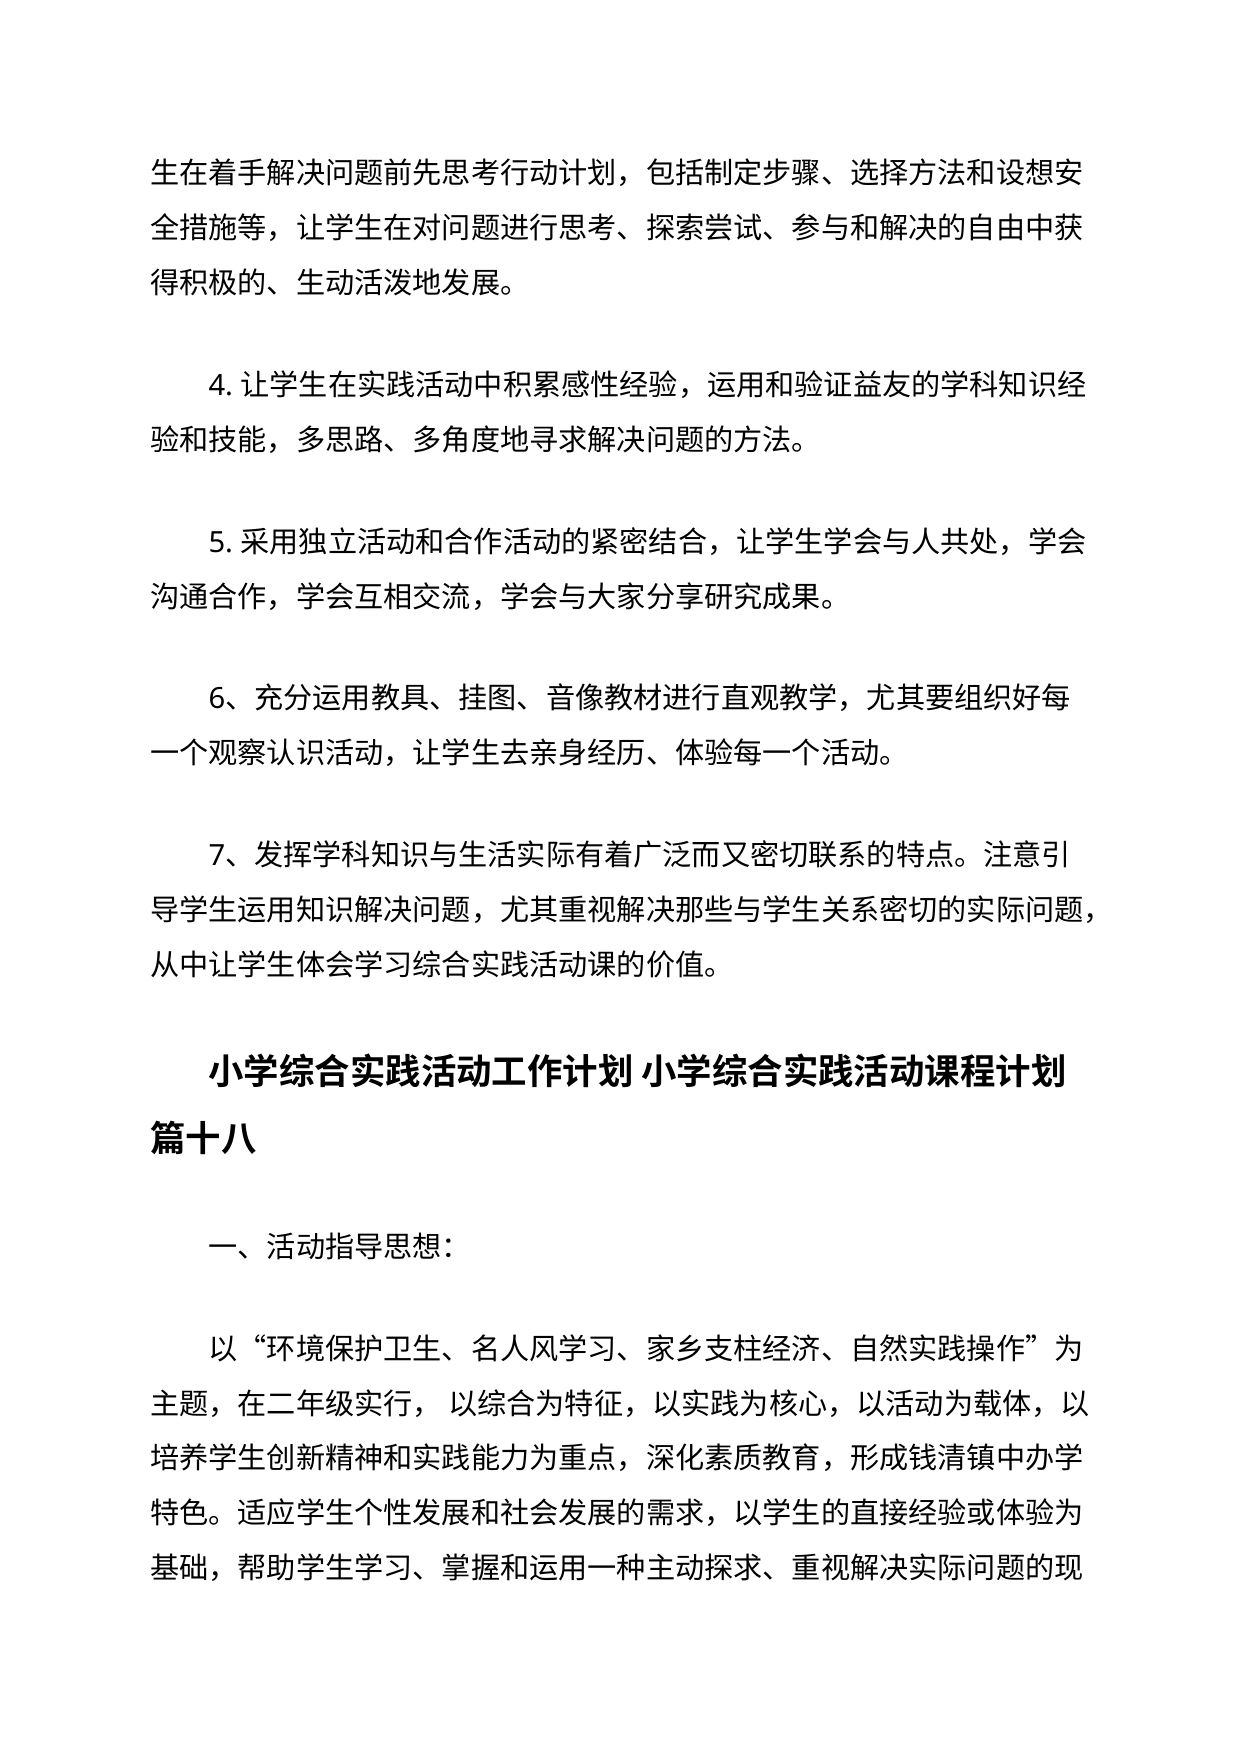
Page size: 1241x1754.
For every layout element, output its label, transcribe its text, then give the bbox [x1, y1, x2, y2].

text 7、发挥学科知识与生活实际有着广泛而又密切联系的特点。注意引导学生运用知识解决问题，尤其重视解决那些与学生关系密切的实际问题，从中让学生体会学习综合实践活动课的价值。 [150, 832, 1090, 984]
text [150, 1325, 1090, 1587]
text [150, 150, 1090, 302]
text 一、活动指导思想： [150, 1223, 1090, 1266]
text 6、充分运用教具、挂图、音像教材进行直观教学，尤其要组织好每一个观察认识活动，让学生去亲身经历、体验每一个活动。 [150, 675, 1090, 772]
text 小学综合实践活动工作计划 小学综合实践活动课程计划篇十八 [150, 1043, 1090, 1161]
text 5. 采用独立活动和合作活动的紧密结合，让学生学会与人共处，学会沟通合作，学会互相交流，学会与大家分享研究成果。 [150, 518, 1090, 616]
text 4. 让学生在实践活动中积累感性经验，运用和验证益友的学科知识经验和技能，多思路、多角度地寻求解决问题的方法。 [150, 362, 1090, 459]
